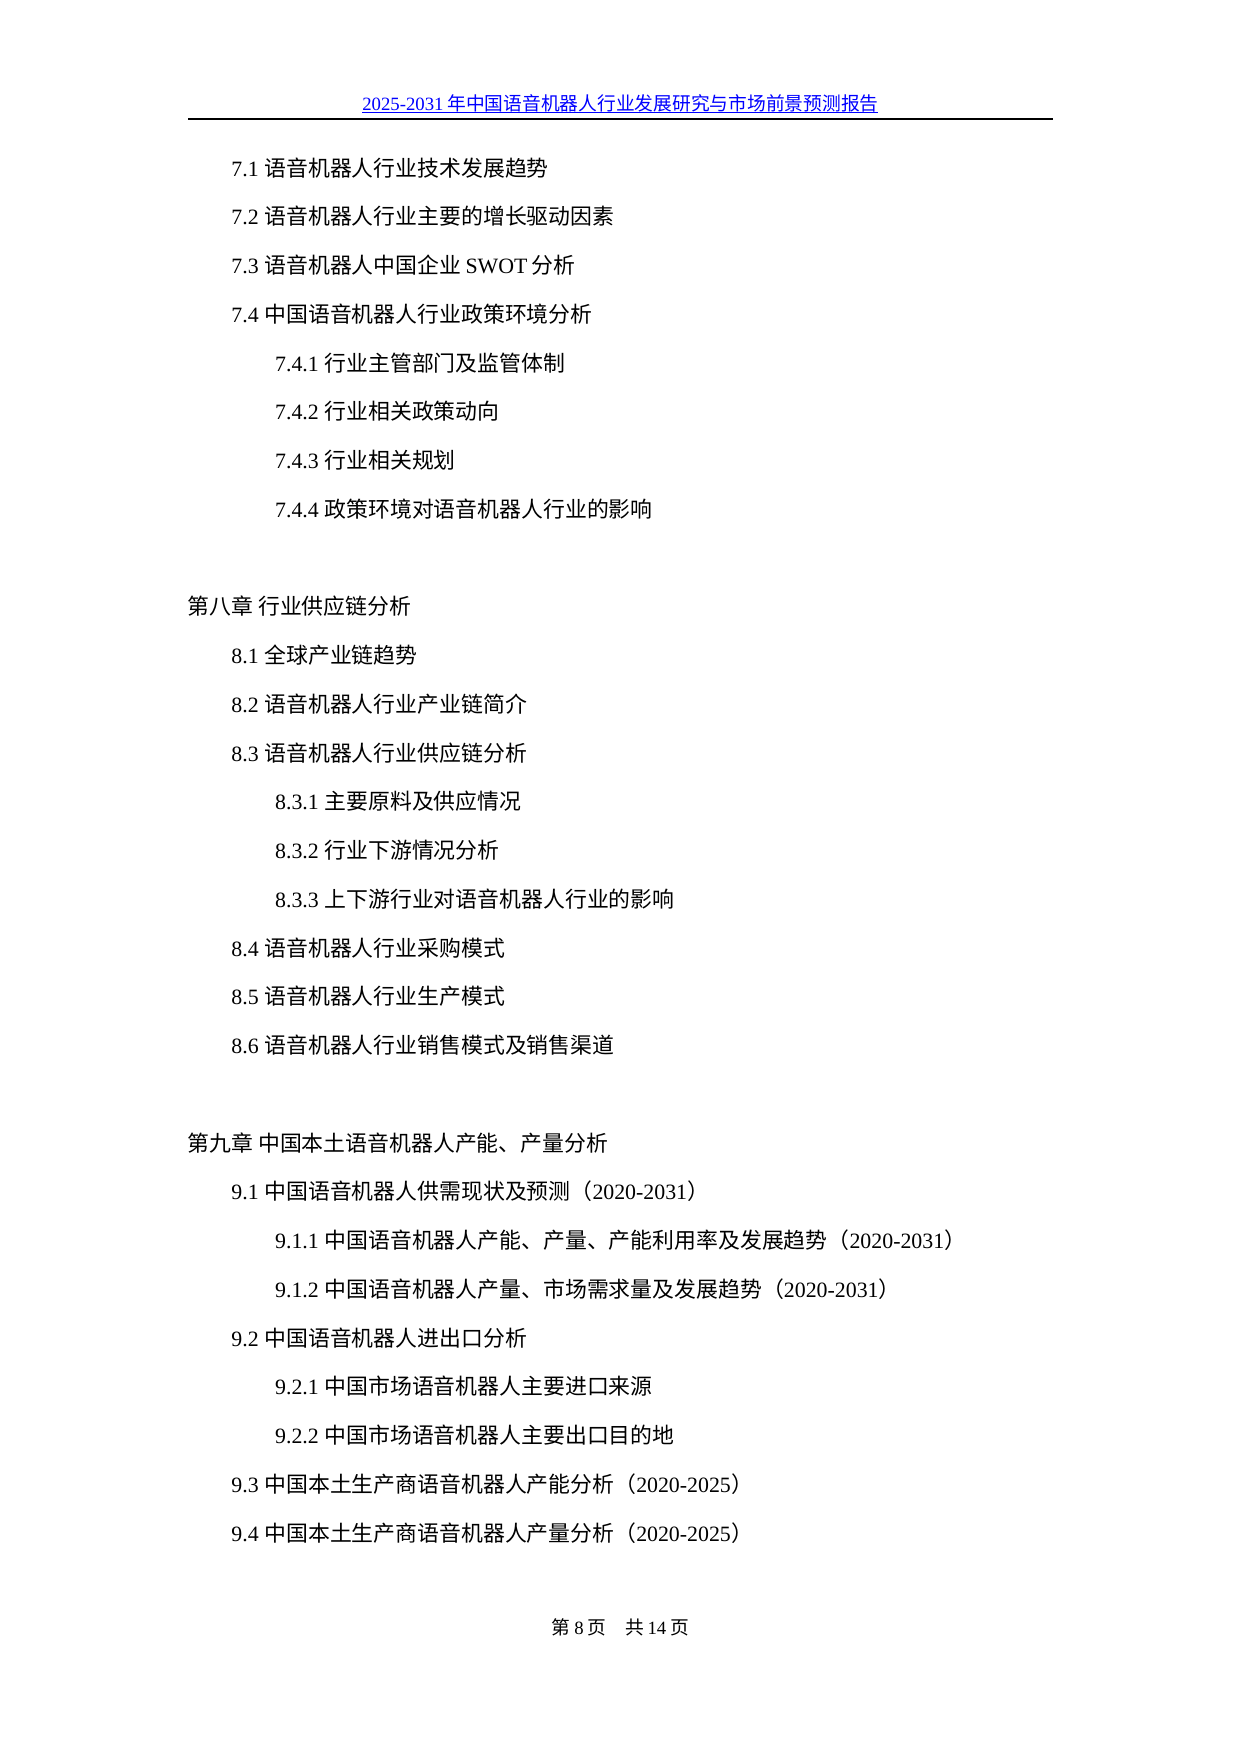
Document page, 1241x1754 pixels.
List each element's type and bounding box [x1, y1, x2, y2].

text [187, 150, 1053, 1548]
